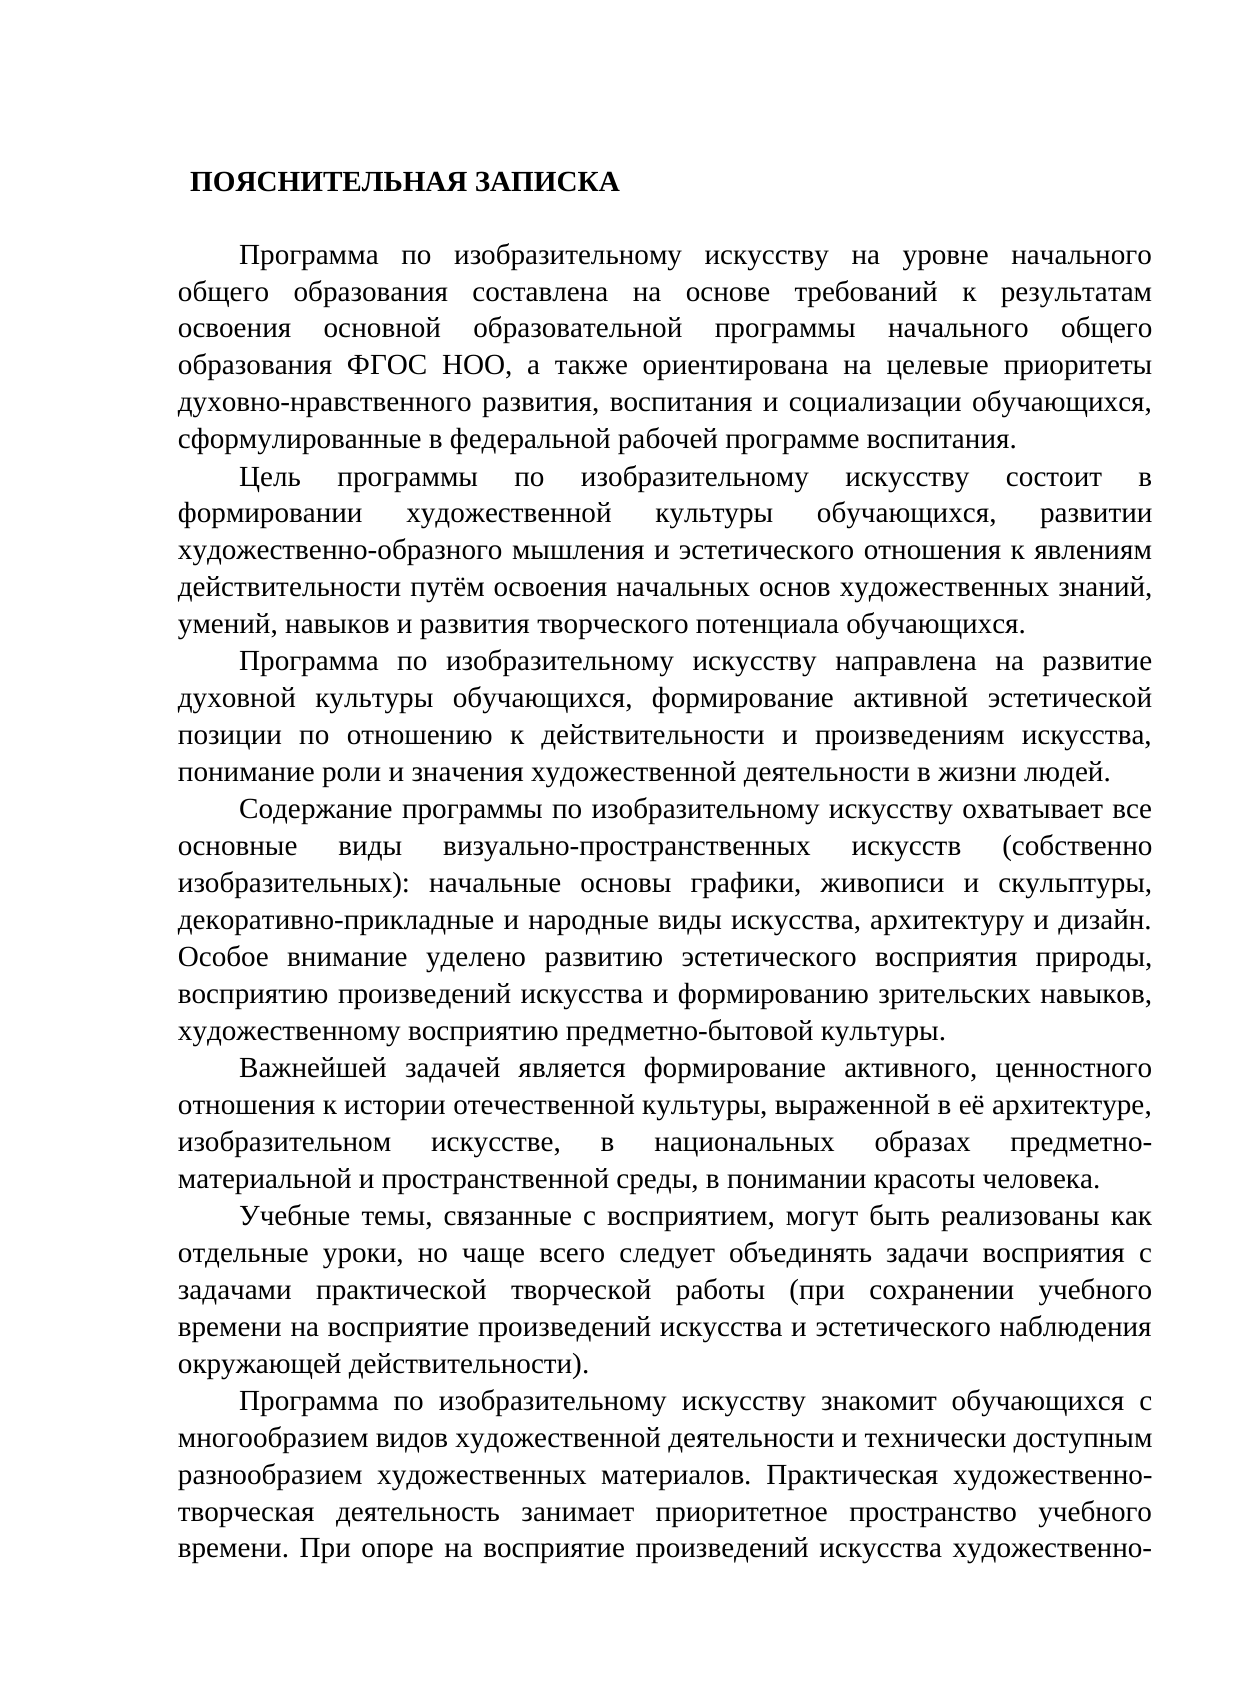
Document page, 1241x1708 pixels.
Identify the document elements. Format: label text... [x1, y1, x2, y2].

text Содержание программы по изобразительному искусству охватывает все основные виды визуально-пространственных искусств (собственно изобразительных): начальные основы графики, живописи и скульптуры, декоративно-прикладные и народные виды искусства, архитектуру и дизайн. Особое внимание уделено развитию эстетического восприятия природы, восприятию произведений искусства и формированию зрительских навыков, художественному восприятию предметно-бытовой культуры. [178, 792, 1153, 1046]
text Программа по изобразительному искусству на уровне начального общего образования составлена на основе требований к результатам освоения основной образовательной программы начального общего образования ФГОС НОО, а также ориентирована на целевые приоритеты духовно-нравственного развития, воспитания и социализации обучающихся, сформулированные в федеральной рабочей программе воспитания. [178, 237, 1153, 455]
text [178, 1383, 1153, 1564]
text Учебные темы, связанные с восприятием, могут быть реализованы как отдельные уроки, но чаще всего следует объединять задачи восприятия с задачами практической творческой работы (при сохранении учебного времени на восприятие произведений искусства и эстетического наблюдения окружающей действительности). [178, 1198, 1153, 1379]
text Важнейшей задачей является формирование активного, ценностного отношения к истории отечественной культуры, выраженной в её архитектуре, изобразительном искусстве, в национальных образах предметно- материальной и пространственной среды, в понимании красоты человека. [178, 1050, 1153, 1194]
subtitle ПОЯСНИТЕЛЬНАЯ ЗАПИСКА [190, 164, 1175, 198]
text Цель программы по изобразительному искусству состоит в формировании художественной культуры обучающихся, развитии художественно-образного мышления и эстетического отношения к явлениям действительности путём освоения начальных основ художественных знаний, умений, навыков и развития творческого потенциала обучающихся. [178, 459, 1153, 640]
text Программа по изобразительному искусству направлена на развитие духовной культуры обучающихся, формирование активной эстетической позиции по отношению к действительности и произведениям искусства, понимание роли и значения художественной деятельности в жизни людей. [178, 643, 1153, 788]
